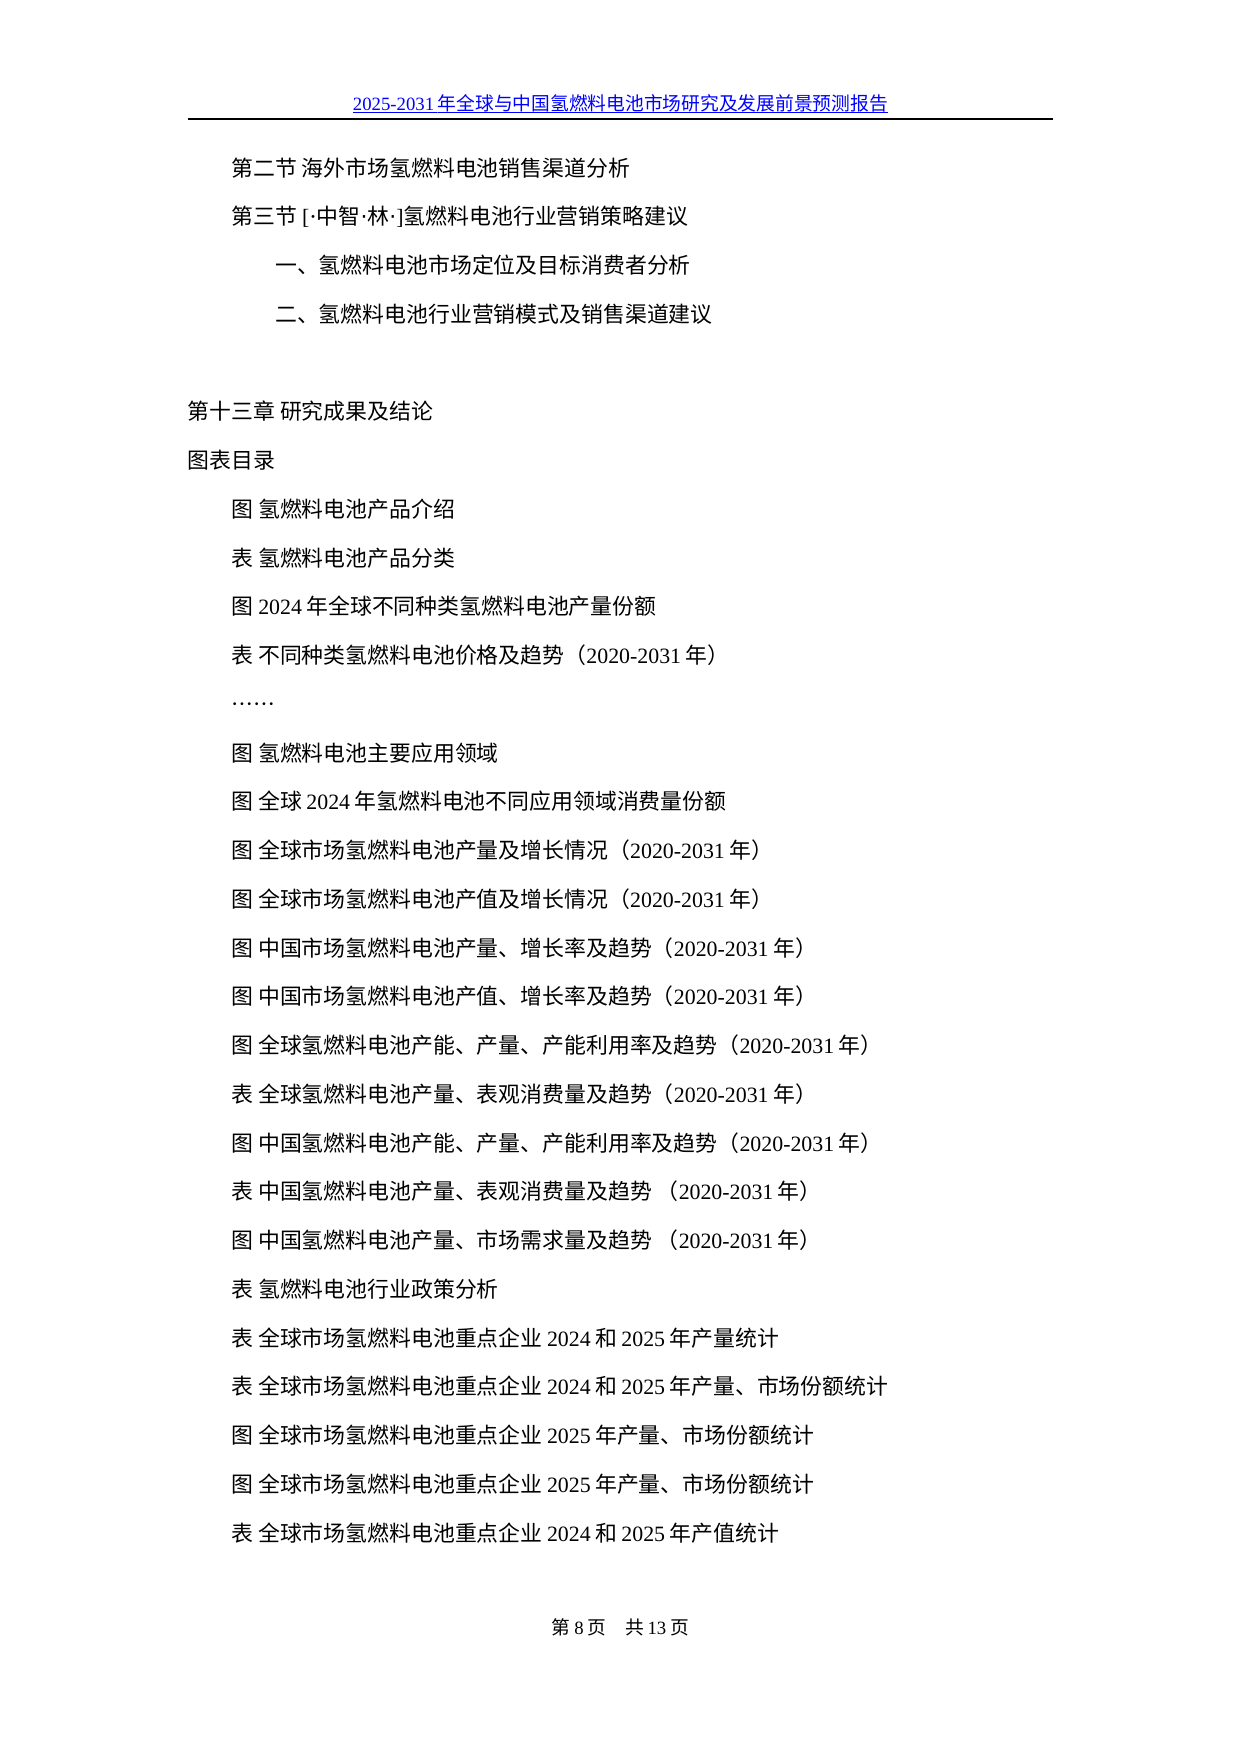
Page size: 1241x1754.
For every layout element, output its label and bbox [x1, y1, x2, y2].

text [187, 150, 1053, 1548]
